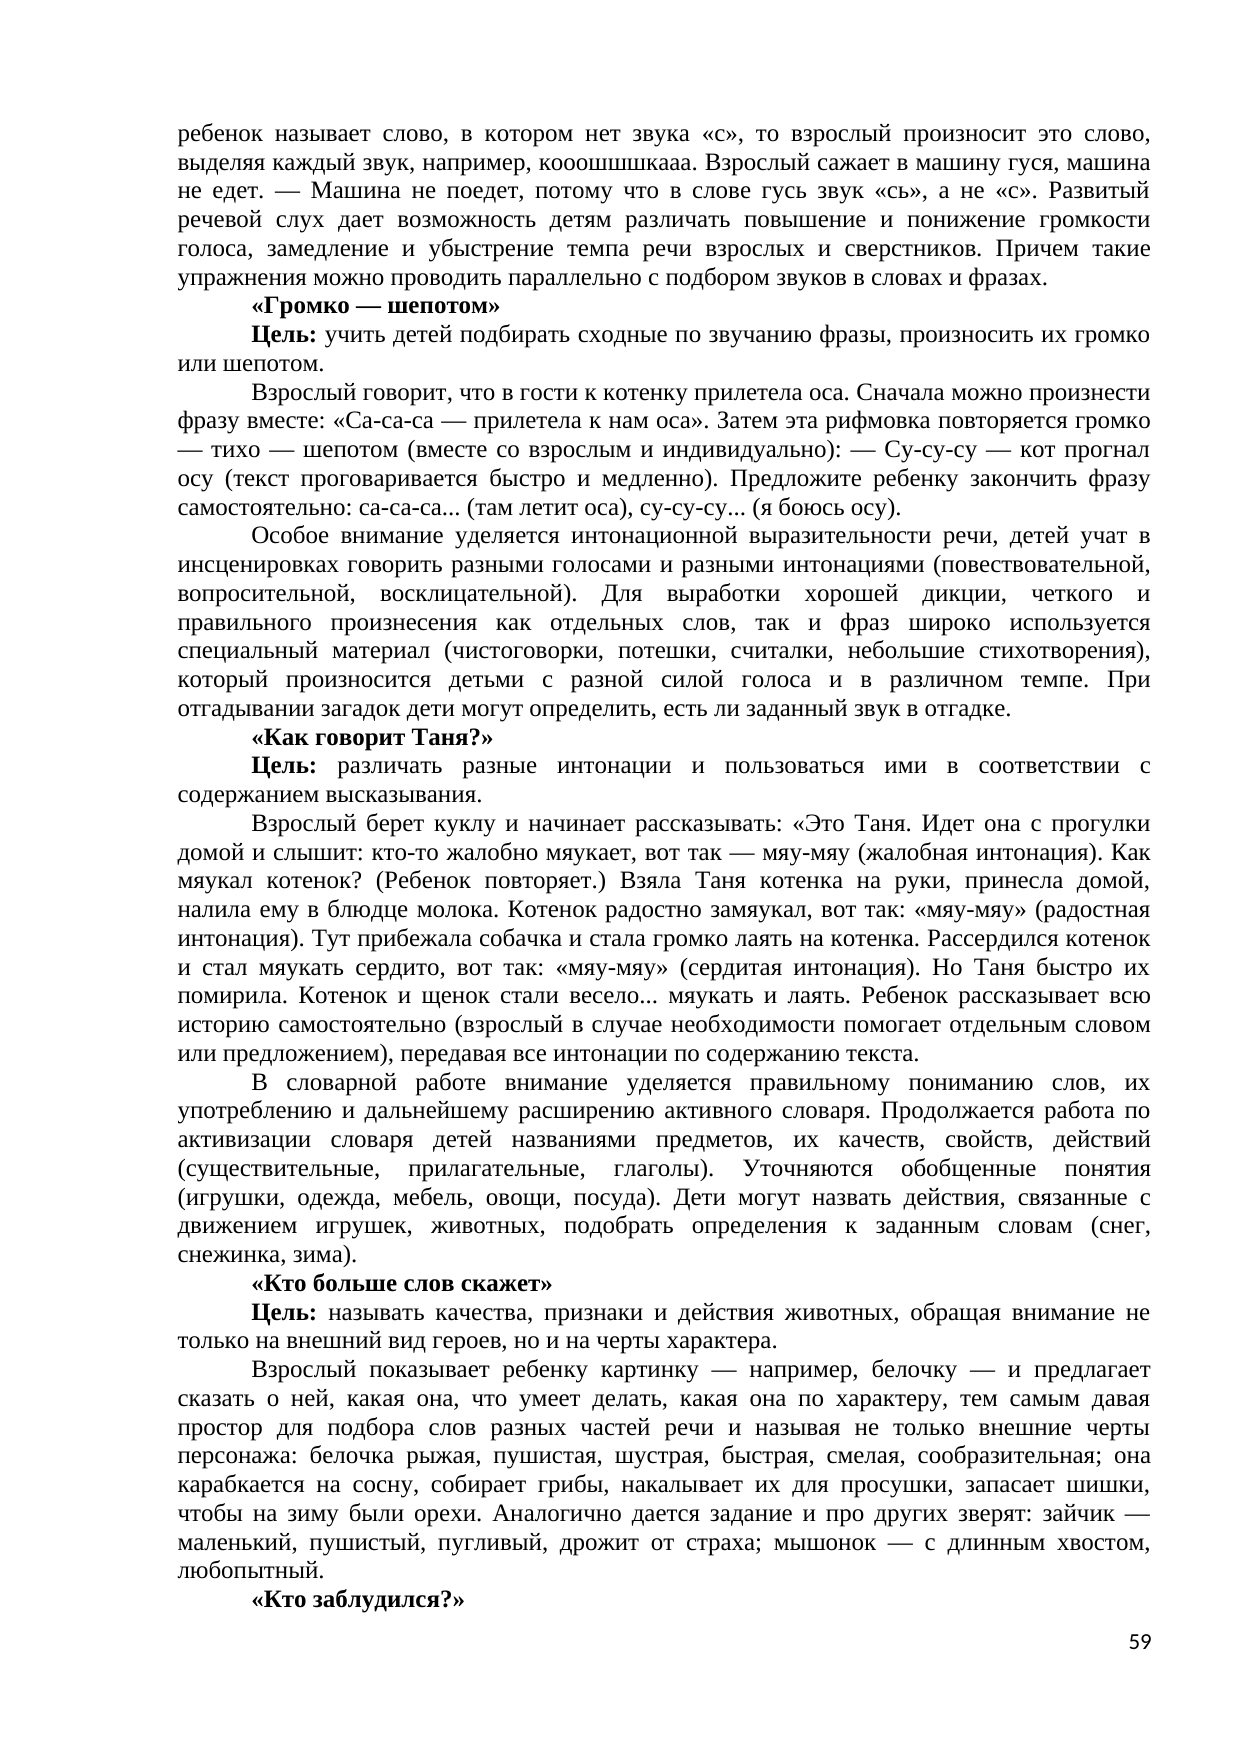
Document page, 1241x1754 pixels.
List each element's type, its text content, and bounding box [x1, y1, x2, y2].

text «Кто заблудился?» [177, 1584, 1152, 1613]
text Взрослый берет куклу и начинает рассказывать: «Это Таня. Идет она с прогулки домой и слышит: кто-то жалобно мяукает, вот так — мяу-мяу (жалобная интонация). Как мяукал котенок? (Ребенок повторяет.) Взяла Таня котенка на руки, принесла домой, налила ему в блюдце молока. Котенок радостно замяукал, вот так: «мяу-мяу» (радостная интонация). Тут прибежала собачка и стала громко лаять на котенка. Рассердился котенок и стал мяукать сердито, вот так: «мяу-мяу» (сердитая интонация). Но Таня быстро их помирила. Котенок и щенок стали весело... мяукать и лаять. Ребенок рассказывает всю историю самостоятельно (взрослый в случае необходимости помогает отдельным словом или предложением), передавая все интонации по содержанию текста. [177, 808, 1152, 1067]
text В словарной работе внимание уделяется правильному пониманию слов, их употреблению и дальнейшему расширению активного словаря. Продолжается работа по активизации словаря детей названиями предметов, их качеств, свойств, действий (существительные, прилагательные, глаголы). Уточняются обобщенные понятия (игрушки, одежда, мебель, овощи, посуда). Дети могут назвать действия, связанные с движением игрушек, животных, подобрать определения к заданным словам (снег, снежинка, зима). [177, 1067, 1152, 1268]
text «Как говорит Таня?» [177, 722, 1152, 751]
text «Кто больше слов скажет» [177, 1268, 1152, 1297]
text Взрослый показывает ребенку картинку — например, белочку — и предлагает сказать о ней, какая она, что умеет делать, какая она по характеру, тем самым давая простор для подбора слов разных частей речи и называя не только внешние черты персонажа: белочка рыжая, пушистая, шустрая, быстрая, смелая, сообразительная; она карабкается на сосну, собирает грибы, накалывает их для просушки, запасает шишки, чтобы на зиму были орехи. Аналогично дается задание и про других зверят: зайчик — маленький, пушистый, пугливый, дрожит от страха; мышонок — с длинным хвостом, любопытный. [177, 1354, 1152, 1584]
text Цель: учить детей подбирать сходные по звучанию фразы, произносить их громко или шепотом. [177, 319, 1152, 377]
text Взрослый говорит, что в гости к котенку прилетела оса. Сначала можно произнести фразу вместе: «Са-са-са — прилетела к нам оса». Затем эта рифмовка повторяется громко — тихо — шепотом (вместе со взрослым и индивидуально): — Су-су-су — кот прогнал осу (текст проговаривается быстро и медленно). Предложите ребенку закончить фразу самостоятельно: са-са-са... (там летит оса), су-су-су... (я боюсь осу). [177, 377, 1152, 521]
text Цель: называть качества, признаки и действия животных, обращая внимание не только на внешний вид героев, но и на черты характера. [177, 1297, 1152, 1354]
text «Громко — шепотом» [177, 291, 1152, 319]
text Особое внимание уделяется интонационной выразительности речи, детей учат в инсценировках говорить разными голосами и разными интонациями (повествовательной, вопросительной, восклицательной). Для выработки хорошей дикции, четкого и правильного произнесения как отдельных слов, так и фраз широко используется специальный материал (чистоговорки, потешки, считалки, небольшие стихотворения), который произносится детьми с разной силой голоса и в различном темпе. При отгадывании загадок дети могут определить, есть ли заданный звук в отгадке. [177, 521, 1152, 722]
text Цель: различать разные интонации и пользоваться ими в соответствии с содержанием высказывания. [177, 751, 1152, 808]
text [177, 118, 1152, 291]
